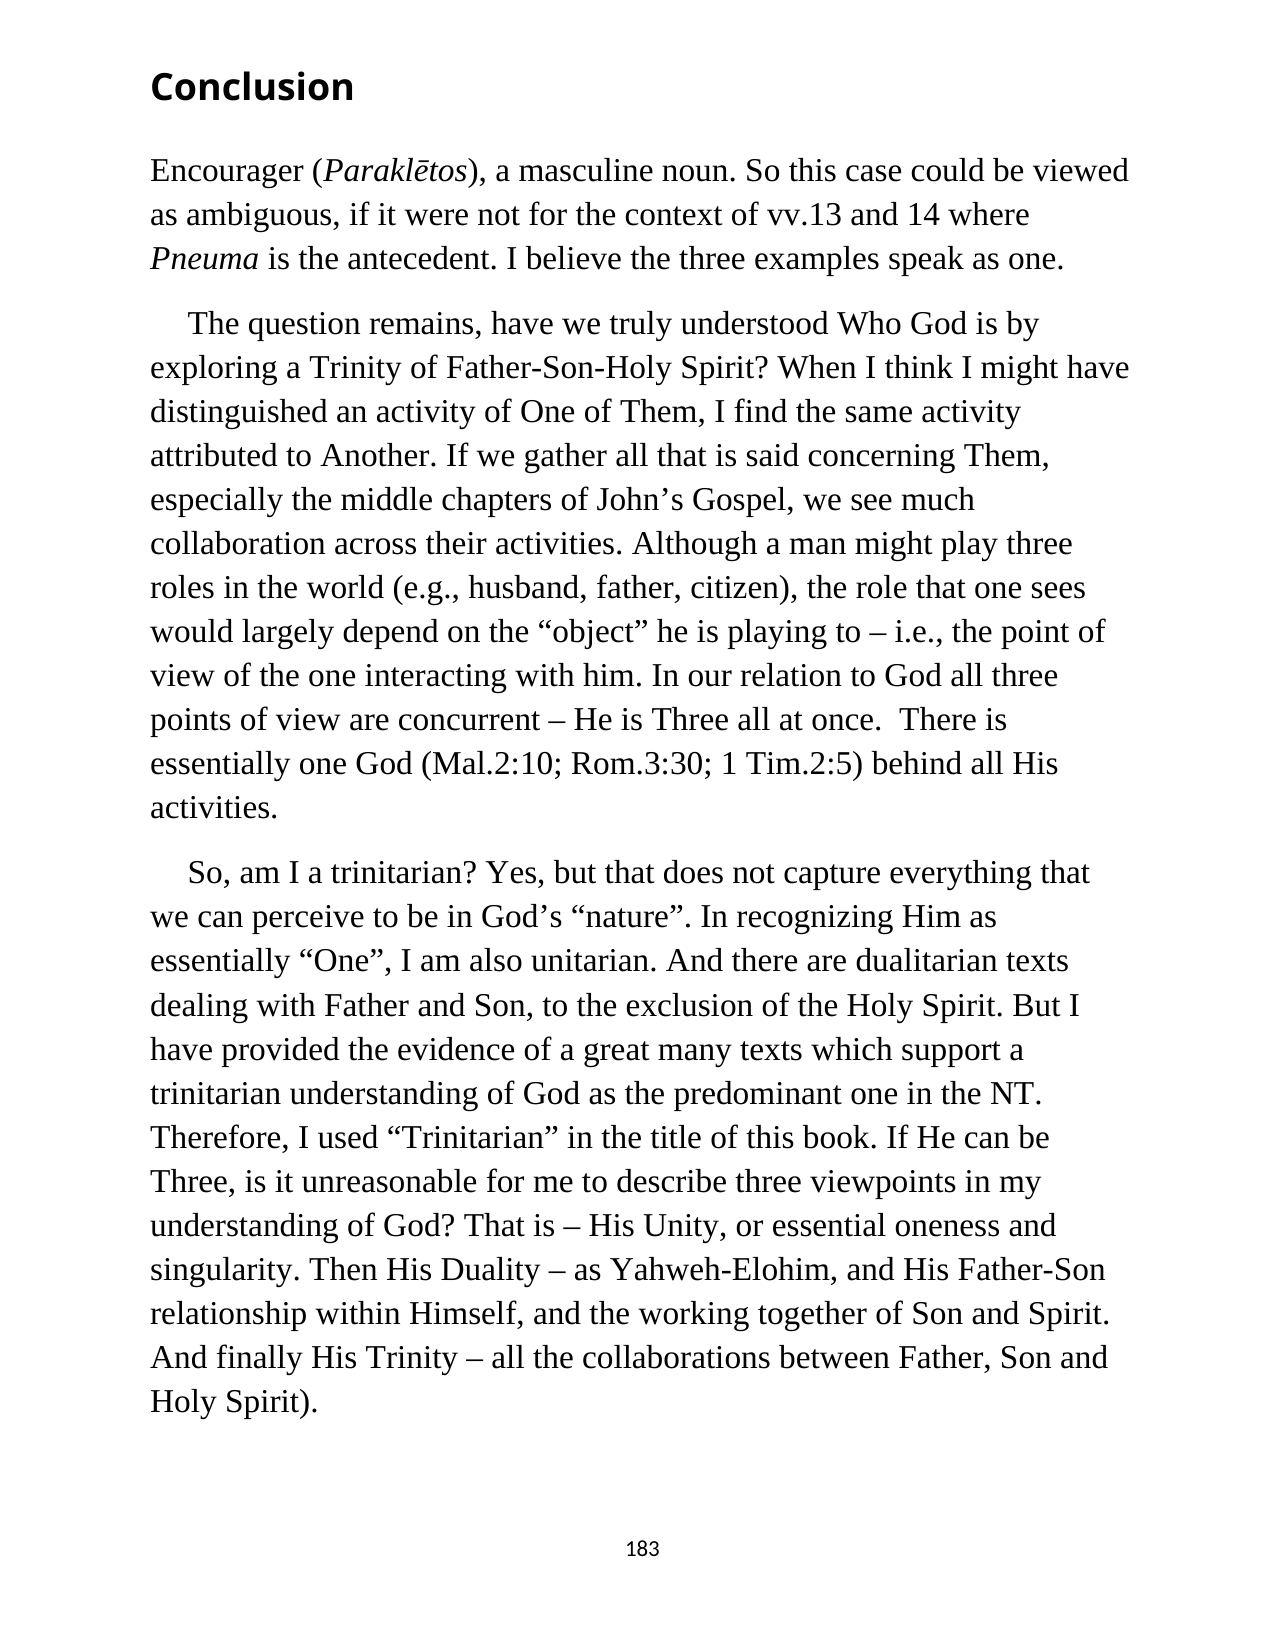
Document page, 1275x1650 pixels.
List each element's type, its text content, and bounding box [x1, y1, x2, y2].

text So, am I a trinitarian? Yes, but that does not capture everything that we can perceive to be in God’s “nature”. In recognizing Him as essentially “One”, I am also unitarian. And there are dualitarian texts dealing with Father and Son, to the exclusion of the Holy Spirit. But I have provided the evidence of a great many texts which support a trinitarian understanding of God as the predominant one in the NT. Therefore, I used “Trinitarian” in the title of this book. If He can be Three, is it unreasonable for me to describe three viewpoints in my understanding of God? That is – His Unity, or essential oneness and singularity. Then His Duality – as Yahweh-Elohim, and His Father-Son relationship within Himself, and the working together of Son and Spirit. And finally His Trinity – all the collaborations between Father, Son and Holy Spirit). [150, 853, 1134, 1420]
text The question remains, have we truly understood Who God is by exploring a Trinity of Father-Son-Holy Spirit? When I think I might have distinguished an activity of One of Them, I find the same activity attributed to Another. If we gather all that is said concerning Them, especially the middle chapters of John’s Gospel, we see much collaboration across their activities. Although a man might play three roles in the world (e.g., husband, father, citizen), the role that one sees would largely depend on the “object” he is playing to – i.e., the point of view of the one interacting with him. In our relation to God all three points of view are concurrent – He is Three all at once. There is essentially one God (Mal.2:10; Rom.3:30; 1 Tim.2:5) behind all His activities. [150, 303, 1134, 826]
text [150, 150, 1134, 276]
